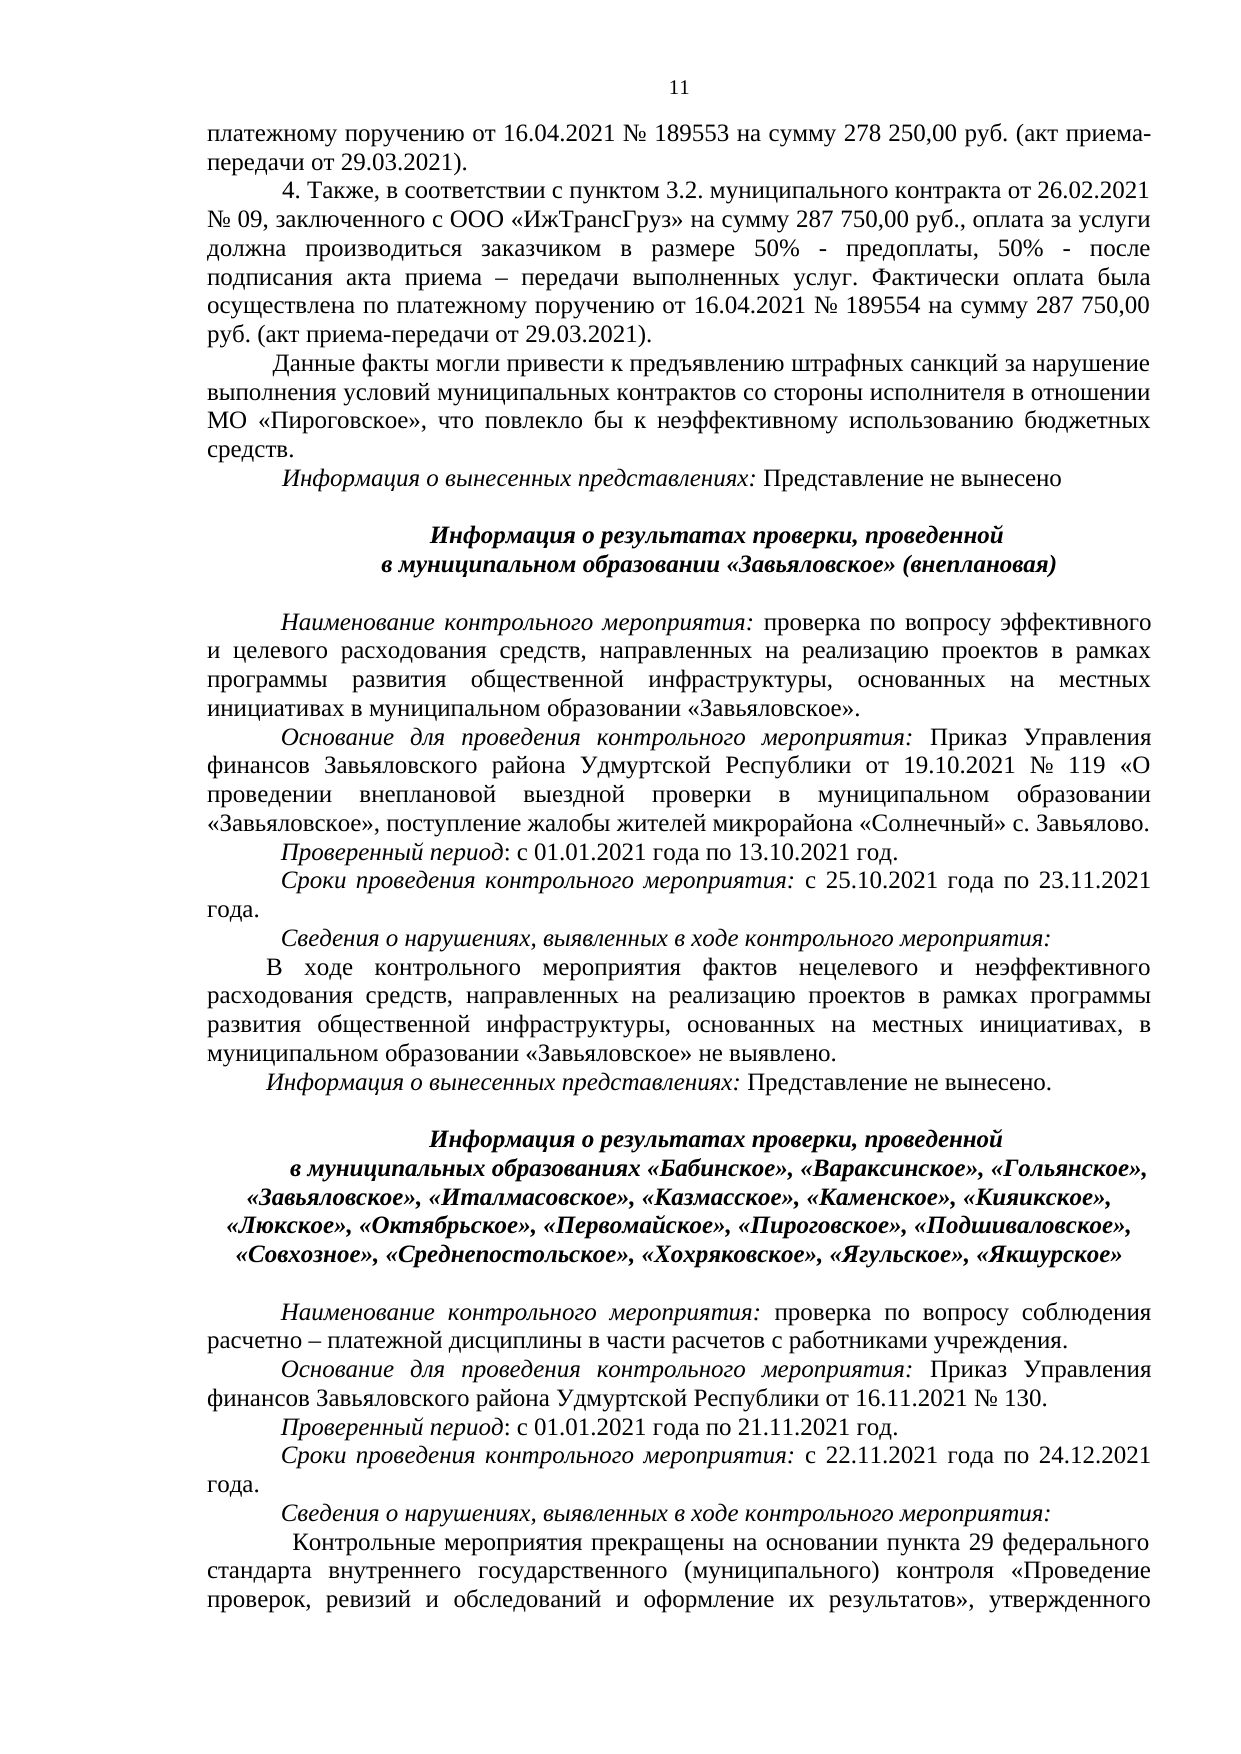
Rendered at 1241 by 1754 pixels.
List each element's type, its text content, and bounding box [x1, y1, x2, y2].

text Сведения о нарушениях, выявленных в ходе контрольного мероприятия: [207, 923, 1152, 952]
text Наименование контрольного мероприятия: проверка по вопросу соблюдения расчетно – платежной дисциплины в части расчетов с работниками учреждения. [207, 1297, 1152, 1354]
text Информация о вынесенных представлениях: Представление не вынесено [207, 463, 1152, 492]
title Информация о результатах проверки, проведенной [207, 1124, 1152, 1153]
text Проверенный период: с 01.01.2021 года по 21.11.2021 год. [207, 1412, 1152, 1441]
text Данные факты могли привести к предъявлению штрафных санкций за нарушение выполнения условий муниципальных контрактов со стороны исполнителя в отношении МО «Пироговское», что повлекло бы к неэффективному использованию бюджетных средств. [207, 348, 1152, 463]
text Наименование контрольного мероприятия: проверка по вопросу эффективного и целевого расходования средств, направленных на реализацию проектов в рамках программы развития общественной инфраструктуры, основанных на местных инициативах в муниципальном образовании «Завьяловское». [207, 607, 1152, 722]
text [207, 118, 1152, 176]
text В ходе контрольного мероприятия фактов нецелевого и неэффективного расходования средств, направленных на реализацию проектов в рамках программы развития общественной инфраструктуры, основанных на местных инициативах, в муниципальном образовании «Завьяловское» не выявлено. [207, 952, 1152, 1067]
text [207, 1527, 1152, 1613]
text Информация о вынесенных представлениях: Представление не вынесено. [207, 1067, 1152, 1096]
text Сведения о нарушениях, выявленных в ходе контрольного мероприятия: [207, 1498, 1152, 1527]
text Сроки проведения контрольного мероприятия: с 25.10.2021 года по 23.11.2021 года. [207, 866, 1152, 923]
title в муниципальном образовании «Завьяловское» (внеплановая) [207, 549, 1152, 578]
title в муниципальных образованиях «Бабинское», «Вараксинское», «Гольянское», «Завьяловское», «Италмасовское», «Казмасское», «Каменское», «Кияикское», «Люкское», «Октябрьское», «Первомайское», «Пироговское», «Подшиваловское», «Совхозное», «Среднепостольское», «Хохряковское», «Ягульское», «Якшурское» [207, 1153, 1152, 1268]
text Сроки проведения контрольного мероприятия: с 22.11.2021 года по 24.12.2021 года. [207, 1441, 1152, 1498]
title Информация о результатах проверки, проведенной [207, 521, 1152, 549]
text Основание для проведения контрольного мероприятия: Приказ Управления финансов Завьяловского района Удмуртской Республики от 19.10.2021 № 119 «О проведении внеплановой выездной проверки в муниципальном образовании «Завьяловское», поступление жалобы жителей микрорайона «Солнечный» с. Завьялово. [207, 722, 1152, 837]
text Основание для проведения контрольного мероприятия: Приказ Управления финансов Завьяловского района Удмуртской Республики от 16.11.2021 № 130. [207, 1354, 1152, 1412]
text 4. Также, в соответствии с пунктом 3.2. муниципального контракта от 26.02.2021 № 09, заключенного с ООО «ИжТрансГруз» на сумму 287 750,00 руб., оплата за услуги должна производиться заказчиком в размере 50% - предоплаты, 50% - после подписания акта приема – передачи выполненных услуг. Фактически оплата была осуществлена по платежному поручению от 16.04.2021 № 189554 на сумму 287 750,00 руб. (акт приема-передачи от 29.03.2021). [207, 176, 1152, 348]
text Проверенный период: с 01.01.2021 года по 13.10.2021 год. [207, 837, 1152, 866]
